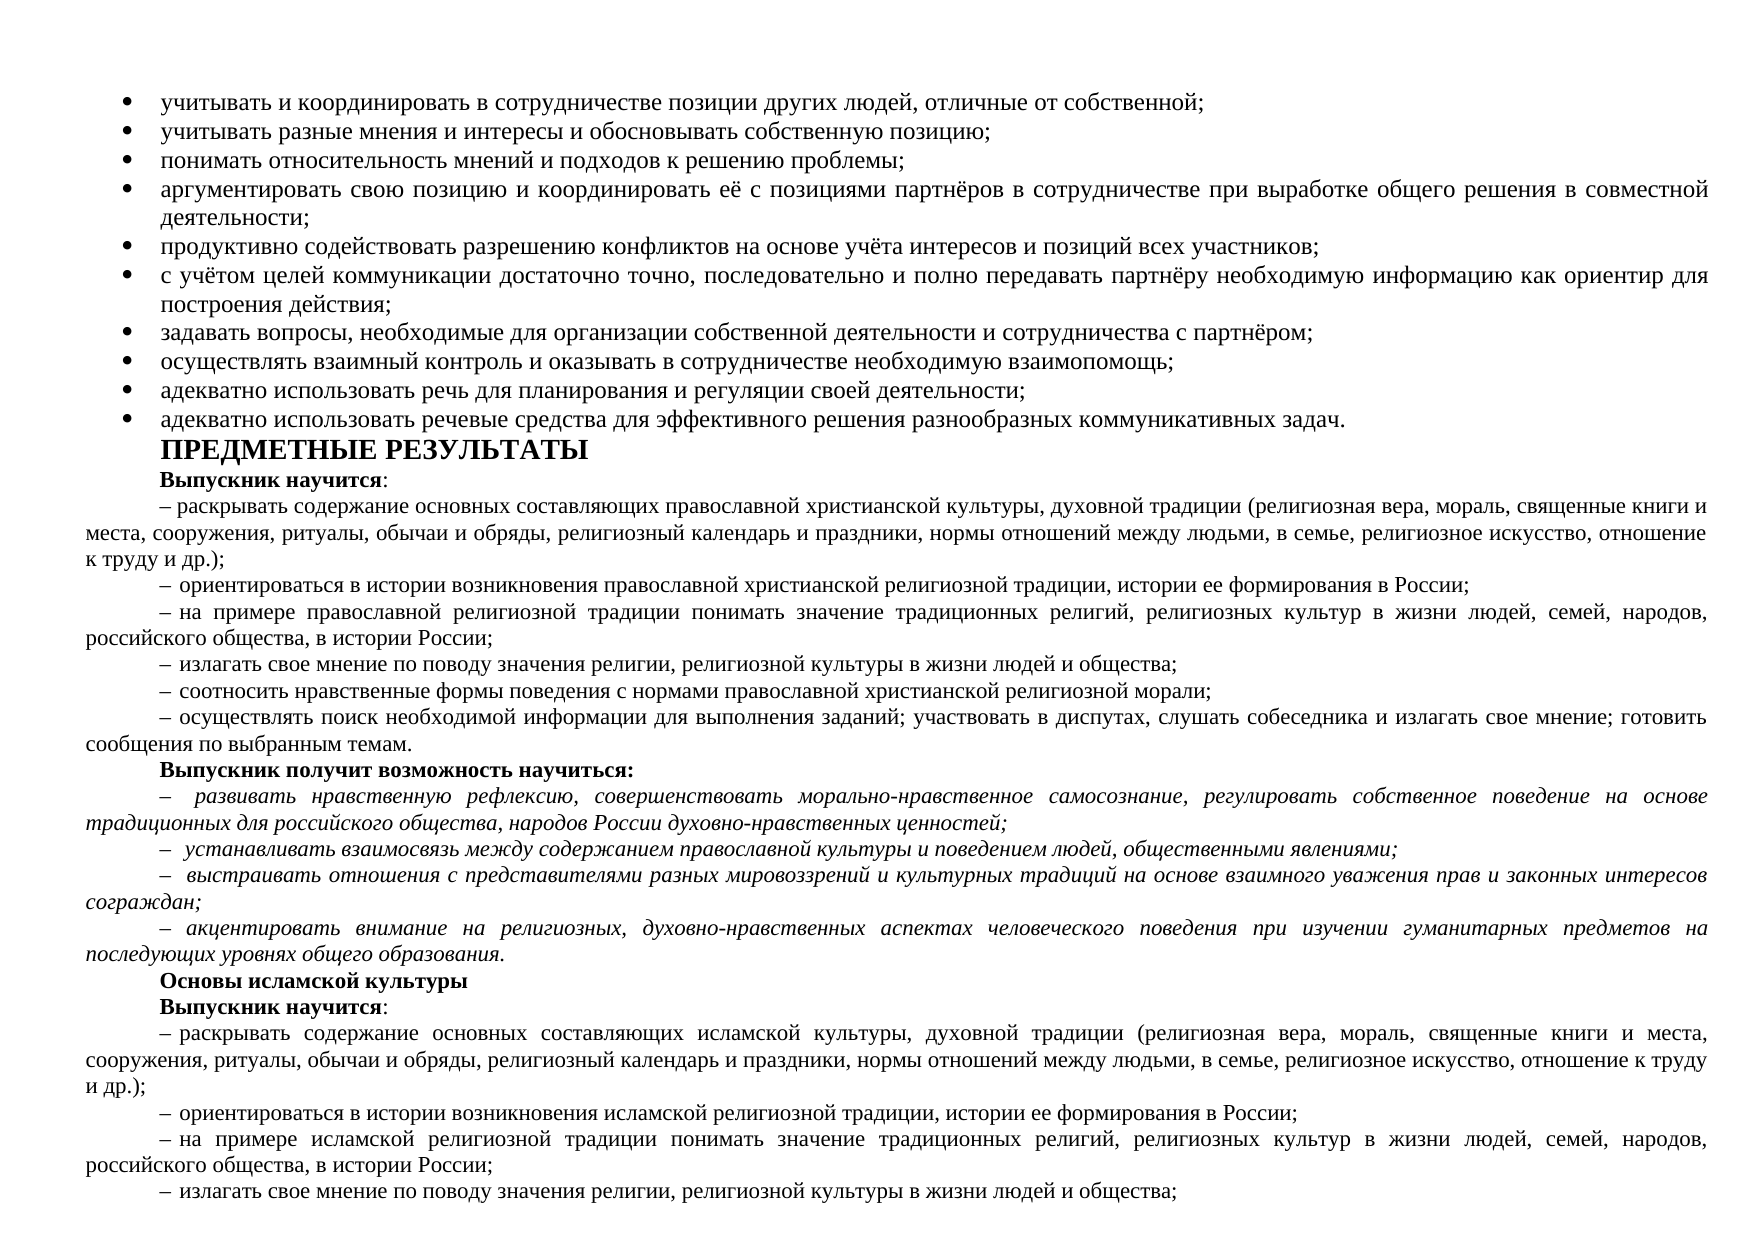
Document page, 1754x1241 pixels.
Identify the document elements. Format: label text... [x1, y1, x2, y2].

list учитывать и координировать в сотрудничестве позиции других людей, отличные от собственной; [123, 87, 1710, 116]
list с учётом целей коммуникации достаточно точно, последовательно и полно передавать партнёру необходимую информацию как ориентир для построения действия; [123, 260, 1710, 317]
list осуществлять взаимный контроль и оказывать в сотрудничестве необходимую взаимопомощь; [123, 346, 1710, 375]
list задавать вопросы, необходимые для организации собственной деятельности и сотрудничества с партнёром; [123, 317, 1710, 346]
list продуктивно содействовать разрешению конфликтов на основе учёта интересов и позиций всех участников; [123, 231, 1710, 260]
text Выпускник научится: [85, 993, 1710, 1019]
text – осуществлять поиск необходимой информации для выполнения заданий; участвовать в диспутах, слушать собеседника и излагать свое мнение; готовить сообщения по выбранным темам. [85, 703, 1710, 756]
list адекватно использовать речевые средства для эффективного решения разнообразных коммуникативных задач. [123, 404, 1710, 432]
text Выпускник получит возможность научиться: [85, 756, 1710, 782]
text Выпускник научится: [85, 466, 1710, 492]
text ПРЕДМЕТНЫЕ РЕЗУЛЬТАТЫ [160, 432, 1710, 466]
text – развивать нравственную рефлексию, совершенствовать морально-нравственное самосознание, регулировать собственное поведение на основе традиционных для российского общества, народов России духовно-нравственных ценностей; [85, 782, 1710, 835]
text – на примере исламской религиозной традиции понимать значение традиционных религий, религиозных культур в жизни людей, семей, народов, российского общества, в истории России; [85, 1125, 1710, 1178]
list адекватно использовать речь для планирования и регуляции своей деятельности; [123, 375, 1710, 404]
text – ориентироваться в истории возникновения исламской религиозной традиции, истории ее формирования в России; [85, 1098, 1710, 1125]
list аргументировать свою позицию и координировать её с позициями партнёров в сотрудничестве при выработке общего решения в совместной деятельности; [123, 174, 1710, 231]
list понимать относительность мнений и подходов к решению проблемы; [123, 145, 1710, 174]
text – устанавливать взаимосвязь между содержанием православной культуры и поведением людей, общественными явлениями; [85, 835, 1710, 861]
text – ориентироваться в истории возникновения православной христианской религиозной традиции, истории ее формирования в России; [85, 571, 1710, 598]
text – соотносить нравственные формы поведения с нормами православной христианской религиозной морали; [85, 677, 1710, 703]
text Основы исламской культуры [85, 967, 1710, 993]
text – излагать свое мнение по поводу значения религии, религиозной культуры в жизни людей и общества; [85, 651, 1710, 677]
list учитывать разные мнения и интересы и обосновывать собственную позицию; [123, 116, 1710, 145]
text – на примере православной религиозной традиции понимать значение традиционных религий, религиозных культур в жизни людей, семей, народов, российского общества, в истории России; [85, 598, 1710, 651]
text – излагать свое мнение по поводу значения религии, религиозной культуры в жизни людей и общества; [85, 1178, 1710, 1204]
text – раскрывать содержание основных составляющих православной христианской культуры, духовной традиции (религиозная вера, мораль, священные книги и места, сооружения, ритуалы, обычаи и обряды, религиозный календарь и праздники, нормы отношений между людьми, в семье, религиозное искусство, отношение к труду и др.); [85, 492, 1710, 571]
text – раскрывать содержание основных составляющих исламской культуры, духовной традиции (религиозная вера, мораль, священные книги и места, сооружения, ритуалы, обычаи и обряды, религиозный календарь и праздники, нормы отношений между людьми, в семье, религиозное искусство, отношение к труду и др.); [85, 1019, 1710, 1098]
